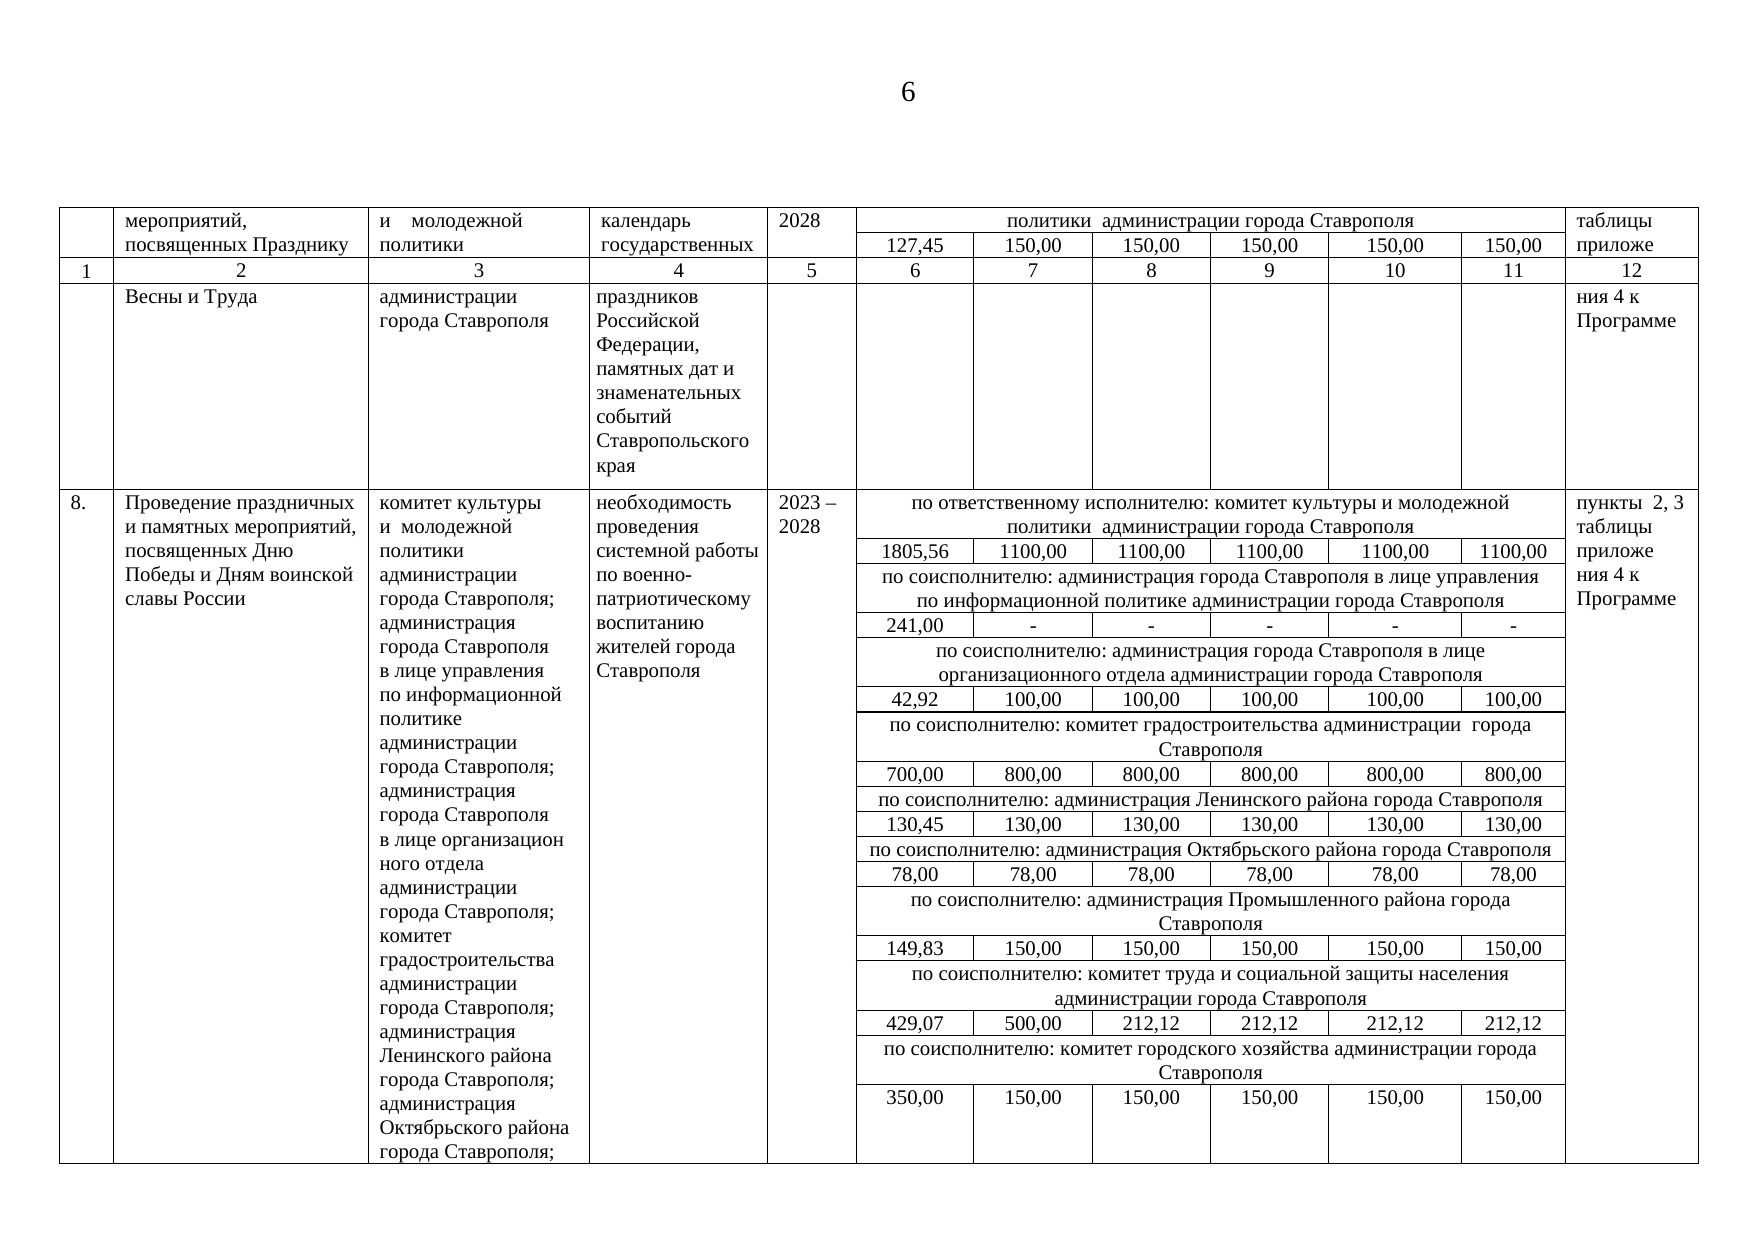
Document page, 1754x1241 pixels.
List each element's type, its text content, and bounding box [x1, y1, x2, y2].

table_cell 150,00 [1462, 1085, 1565, 1163]
table_cell [768, 284, 856, 488]
table_cell - [974, 613, 1092, 637]
table_cell по ответственному исполнителю: комитет культуры и молодежной политики администрации города Ставрополя [857, 490, 1565, 538]
table_cell 9 [1211, 258, 1328, 283]
table_cell 150,00 [1211, 1085, 1328, 1163]
table_cell - [1462, 613, 1565, 637]
table_cell 78,00 [1462, 862, 1565, 886]
table_cell 7 [974, 258, 1092, 283]
table_cell [1462, 284, 1565, 488]
table_cell 78,00 [1329, 862, 1461, 886]
table_cell 100,00 [1093, 687, 1210, 711]
table_cell по соисполнителю: комитет городского хозяйства администрации города Ставрополя [857, 1036, 1565, 1084]
table_cell 149,83 [857, 936, 973, 960]
table_cell по соисполнителю: комитет труда и социальной защиты населения администрации города Ставрополя [857, 961, 1565, 1009]
table_cell 1100,00 [1462, 539, 1565, 563]
table_cell 100,00 [1211, 687, 1328, 711]
table_cell администрации города Ставрополя [369, 284, 589, 488]
table_cell - [1093, 613, 1210, 637]
table_cell Проведение праздничных и памятных мероприятий, посвященных Дню Победы и Дням воинской славы России [114, 490, 368, 1163]
table_cell 127,45 [857, 233, 973, 257]
table_cell 8 [1093, 258, 1210, 283]
table_cell по соисполнителю: администрация города Ставрополя в лице организационного отдела администрации города Ставрополя [857, 638, 1565, 686]
table_cell 4 [590, 258, 767, 283]
table_cell 78,00 [1211, 862, 1328, 886]
table_cell [857, 284, 973, 488]
table_cell 130,00 [1093, 812, 1210, 836]
table_cell 429,07 [857, 1011, 973, 1034]
table_cell 2023 – 2028 [768, 208, 856, 257]
table_cell 1 [60, 258, 113, 283]
table_cell 150,00 [1329, 936, 1461, 960]
table_cell 6 [857, 258, 973, 283]
table_cell 11 [1462, 258, 1565, 283]
table_cell 1100,00 [974, 539, 1092, 563]
table_cell - [1211, 613, 1328, 637]
table_cell Весны и Труда [114, 284, 368, 488]
table_cell 150,00 [1093, 936, 1210, 960]
table_cell 212,12 [1211, 1011, 1328, 1034]
table_cell 100,00 [1462, 687, 1565, 711]
table_cell комитет культуры и молодежной политики администрации города Ставрополя; администрация города Ставрополя в лице управления по информационной политике администрации города Ставрополя; администрация города Ставрополя в лице организацион ного отдела администрации города Ставрополя; комитет градостроительства администрации города Ставрополя; администрация Ленинского района города Ставрополя; администрация Октябрьского района города Ставрополя; администрация Промышленного [369, 490, 589, 1163]
table_cell 212,12 [1093, 1011, 1210, 1034]
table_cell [369, 208, 589, 257]
table_cell 5 [768, 258, 856, 283]
table_cell 7. [60, 208, 113, 257]
table_cell 212,12 [1462, 1011, 1565, 1034]
table_cell 150,00 [1093, 1085, 1210, 1163]
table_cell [590, 208, 767, 257]
table_cell 241,00 [857, 613, 973, 637]
table_cell [974, 284, 1092, 488]
table_cell 42,92 [857, 687, 973, 711]
table_cell 100,00 [974, 687, 1092, 711]
table_cell 100,00 [1329, 687, 1461, 711]
table_cell 130,00 [1211, 812, 1328, 836]
table_cell необходимость проведения системной работы по военно- патриотическому воспитанию жителей города Ставрополя [590, 490, 767, 1163]
table_cell 1805,56 [857, 539, 973, 563]
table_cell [857, 208, 1565, 232]
table_cell 150,00 [1462, 936, 1565, 960]
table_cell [1566, 208, 1698, 257]
table_cell 1100,00 [1211, 539, 1328, 563]
table_cell 212,12 [1329, 1011, 1461, 1034]
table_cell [114, 208, 368, 257]
table_cell - [1329, 613, 1461, 637]
table_cell праздников Российской Федерации, памятных дат и знаменательных событий Ставропольского края [590, 284, 767, 488]
table_cell 3 [369, 258, 589, 283]
table_cell 2 [114, 258, 368, 283]
table_cell 150,00 [974, 1085, 1092, 1163]
table_cell 800,00 [1462, 762, 1565, 786]
table_cell 150,00 [1211, 936, 1328, 960]
table_cell [60, 284, 113, 488]
table_cell ния 4 к Программе [1566, 284, 1698, 488]
table_cell 8. [60, 490, 113, 1163]
table_cell 700,00 [857, 762, 973, 786]
table_cell 78,00 [974, 862, 1092, 886]
table_cell 150,00 [974, 936, 1092, 960]
table_cell 800,00 [974, 762, 1092, 786]
table_cell 78,00 [1093, 862, 1210, 886]
table_cell 130,00 [1329, 812, 1461, 836]
table_cell 800,00 [1329, 762, 1461, 786]
table_cell 800,00 [1093, 762, 1210, 786]
table_cell 78,00 [857, 862, 973, 886]
table_cell 130,00 [974, 812, 1092, 836]
table_cell [1211, 284, 1328, 488]
table_cell по соисполнителю: администрация города Ставрополя в лице управления по информационной политике администрации города Ставрополя [857, 564, 1565, 612]
table_cell 150,00 [1329, 233, 1461, 257]
table_cell 1100,00 [1329, 539, 1461, 563]
table_cell 150,00 [974, 233, 1092, 257]
table_cell по соисполнителю: администрация Промышленного района города Ставрополя [857, 887, 1565, 935]
table_cell 130,00 [1462, 812, 1565, 836]
table_cell [1093, 284, 1210, 488]
table_cell 10 [1329, 258, 1461, 283]
table_cell 2023 – 2028 [768, 490, 856, 1163]
table_cell по соисполнителю: комитет градостроительства администрации города Ставрополя [857, 713, 1565, 761]
table_cell по соисполнителю: администрация Октябрьского района города Ставрополя [857, 837, 1565, 861]
table_cell 350,00 [857, 1085, 973, 1163]
table_cell [1329, 284, 1461, 488]
table_cell 1100,00 [1093, 539, 1210, 563]
table_cell 500,00 [974, 1011, 1092, 1034]
table_cell пункты 2, 3 таблицы приложе ния 4 к Программе [1566, 490, 1698, 1163]
table_cell 150,00 [1093, 233, 1210, 257]
table_cell 130,45 [857, 812, 973, 836]
table_cell 150,00 [1211, 233, 1328, 257]
table_cell 12 [1566, 258, 1698, 283]
table_cell 150,00 [1329, 1085, 1461, 1163]
table_cell 800,00 [1211, 762, 1328, 786]
table_cell 150,00 [1462, 233, 1565, 257]
table_cell по соисполнителю: администрация Ленинского района города Ставрополя [857, 787, 1565, 811]
